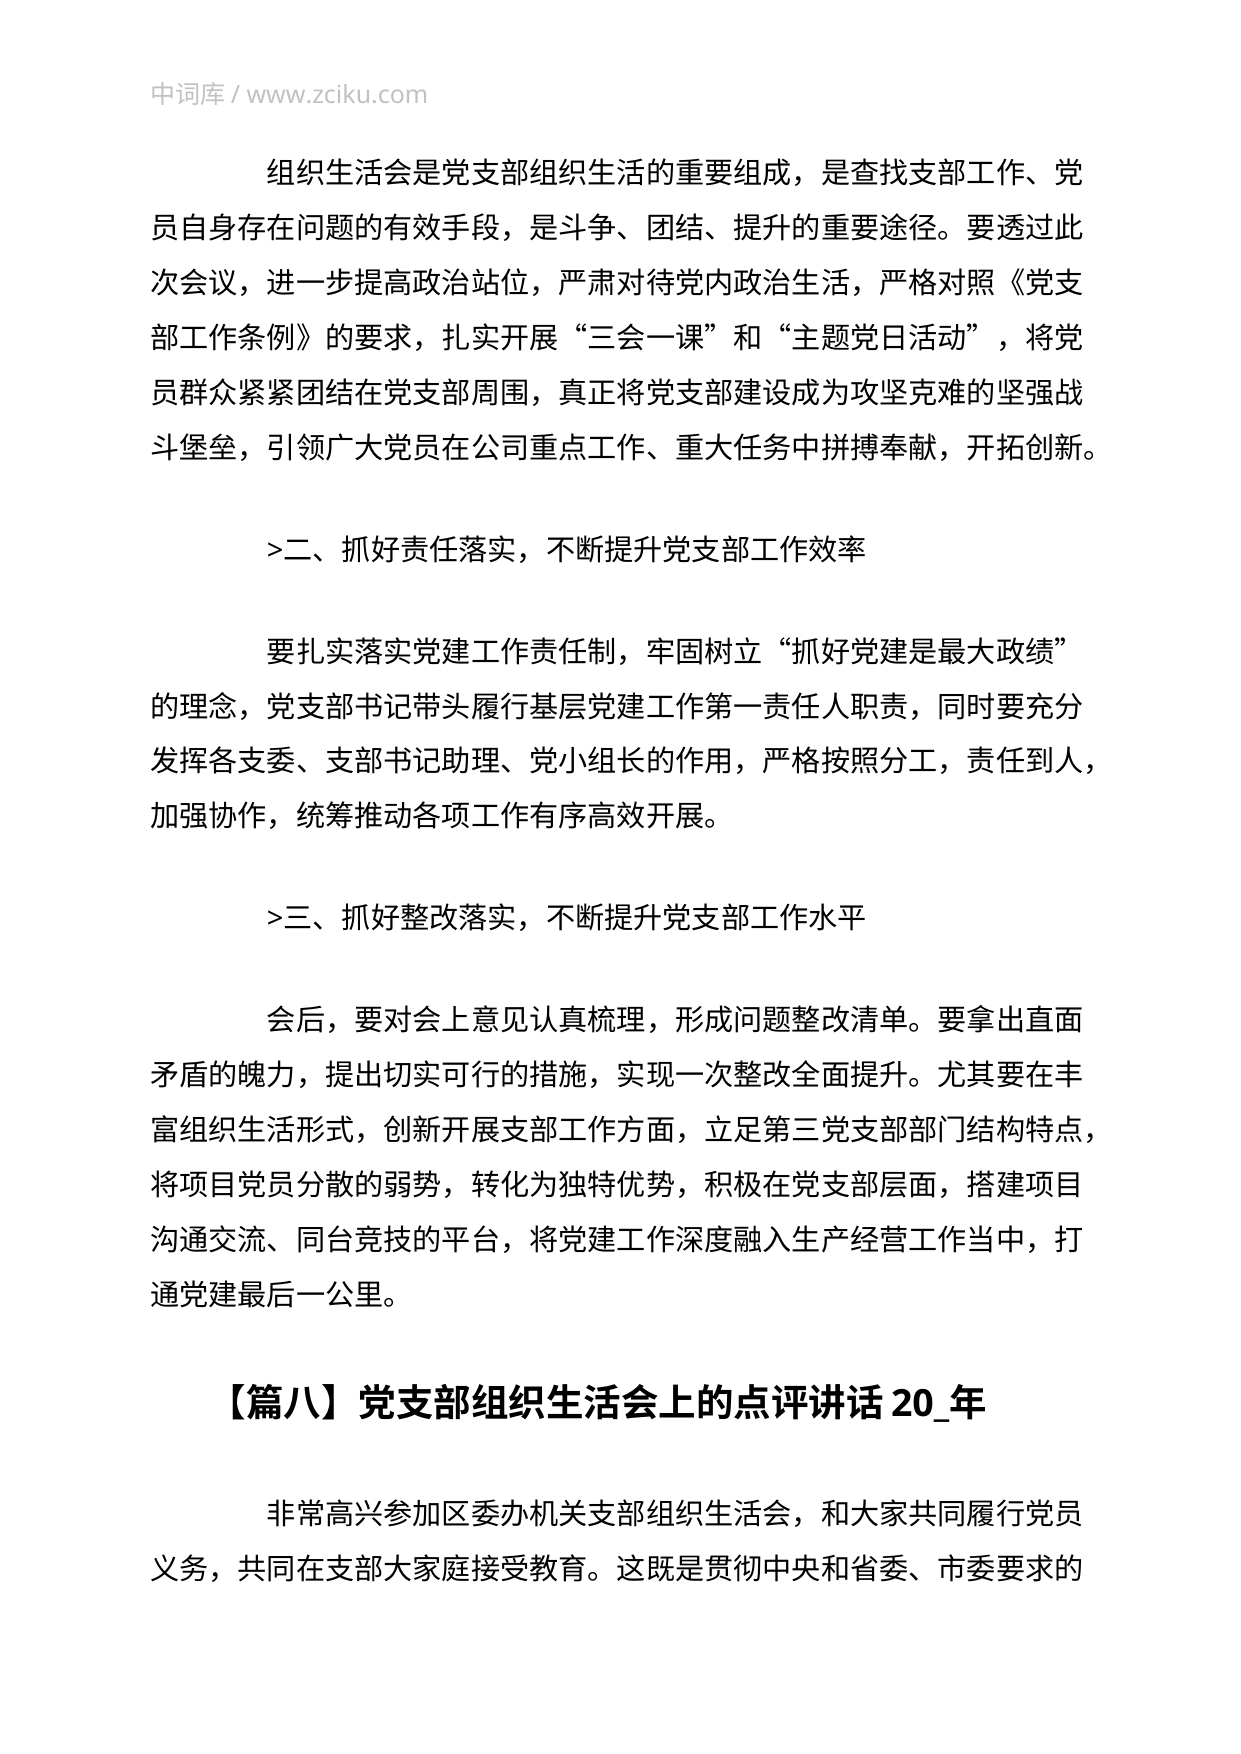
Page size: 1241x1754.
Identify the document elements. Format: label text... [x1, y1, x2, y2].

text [150, 1491, 1090, 1588]
text 组织生活会是党支部组织生活的重要组成，是查找支部工作、党员自身存在问题的有效手段，是斗争、团结、提升的重要途径。要透过此次会议，进一步提高政治站位，严肃对待党内政治生活，严格对照《党支部工作条例》的要求，扎实开展“三会一课”和“主题党日活动”，将党员群众紧紧团结在党支部周围，真正将党支部建设成为攻坚克难的坚强战斗堡垒，引领广大党员在公司重点工作、重大任务中拼搏奉献，开拓创新。 [150, 150, 1090, 467]
text 【篇八】党支部组织生活会上的点评讲话20_年 [150, 1373, 1090, 1427]
text >二、抓好责任落实，不断提升党支部工作效率 [150, 526, 1090, 569]
text >三、抓好整改落实，不断提升党支部工作水平 [150, 895, 1090, 937]
text 要扎实落实党建工作责任制，牢固树立“抓好党建是最大政绩”的理念，党支部书记带头履行基层党建工作第一责任人职责，同时要充分发挥各支委、支部书记助理、党小组长的作用，严格按照分工，责任到人，加强协作，统筹推动各项工作有序高效开展。 [150, 628, 1090, 835]
text 会后，要对会上意见认真梳理，形成问题整改清单。要拿出直面矛盾的魄力，提出切实可行的措施，实现一次整改全面提升。尤其要在丰富组织生活形式，创新开展支部工作方面，立足第三党支部部门结构特点，将项目党员分散的弱势，转化为独特优势，积极在党支部层面，搭建项目沟通交流、同台竞技的平台，将党建工作深度融入生产经营工作当中，打通党建最后一公里。 [150, 997, 1090, 1313]
